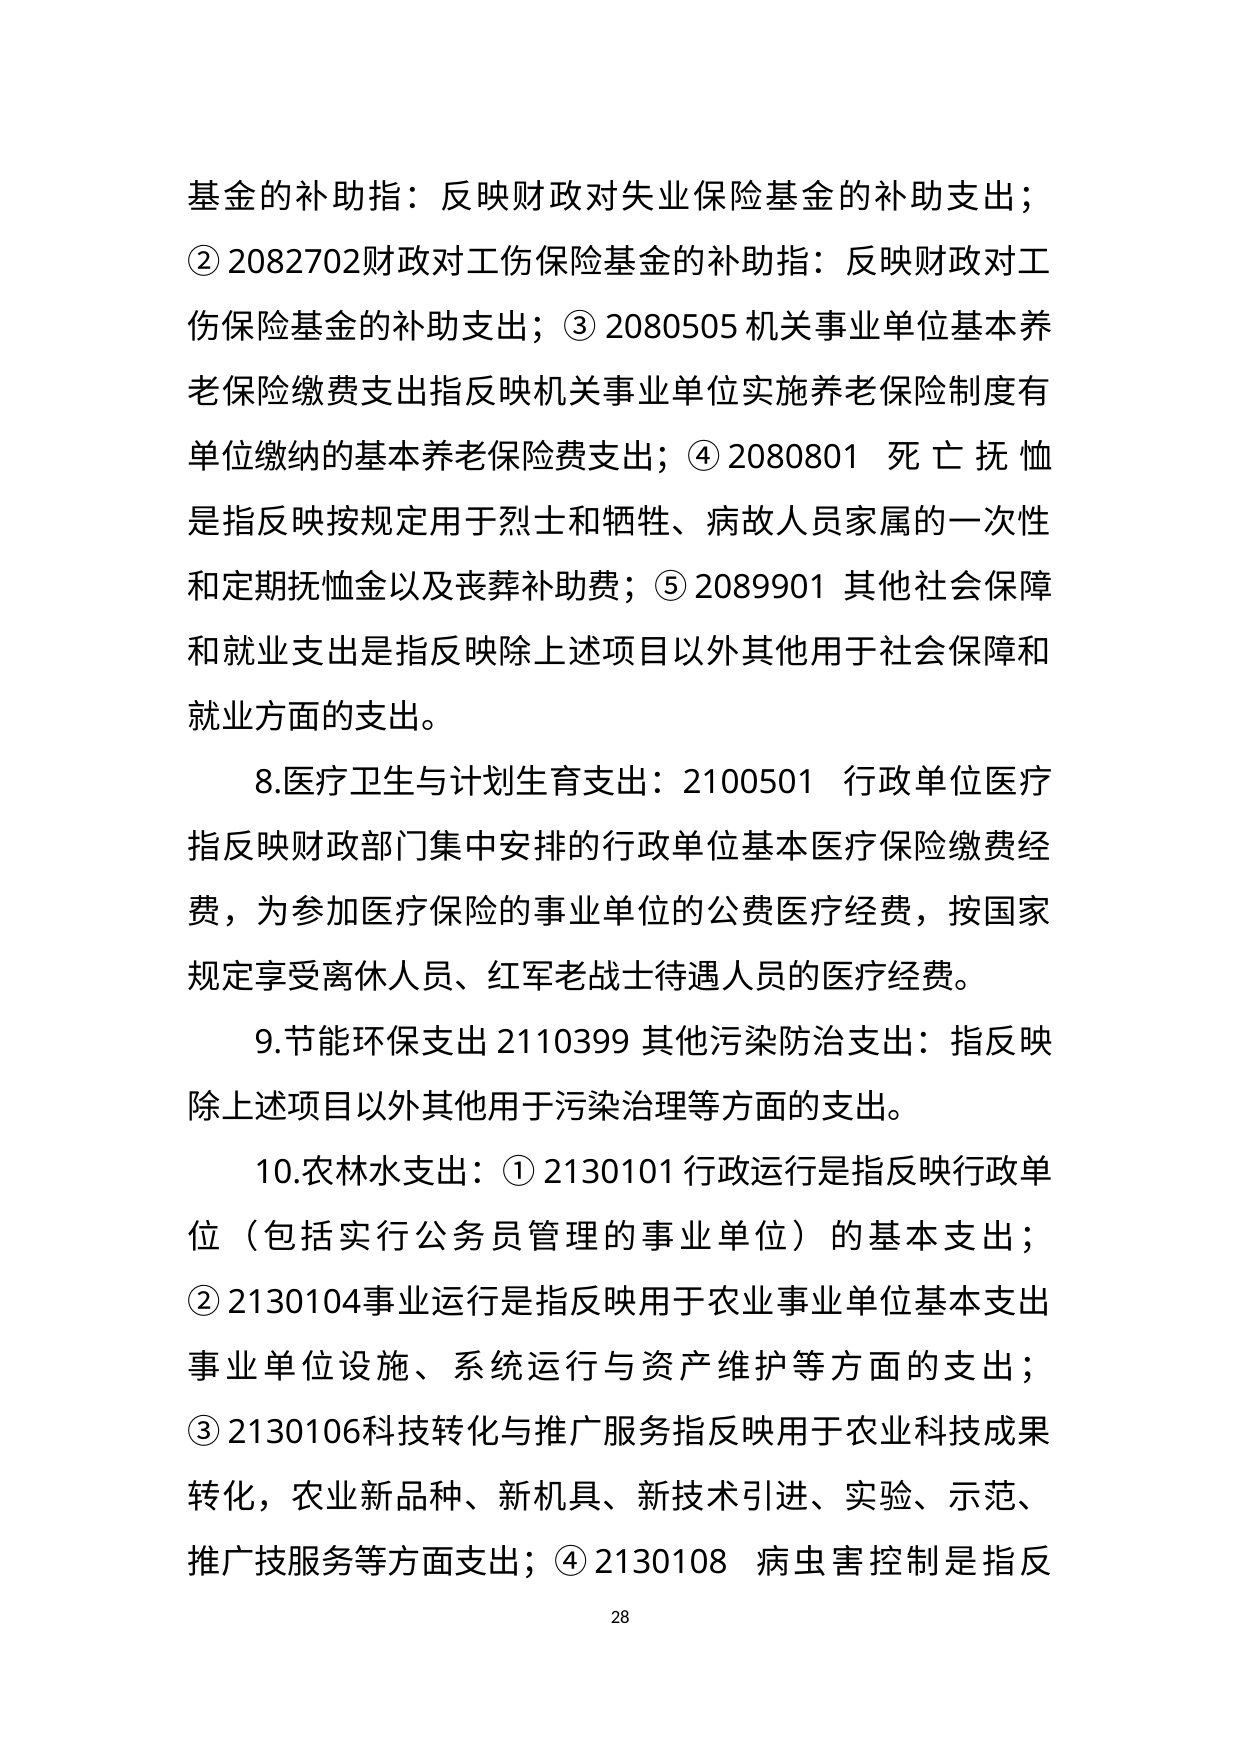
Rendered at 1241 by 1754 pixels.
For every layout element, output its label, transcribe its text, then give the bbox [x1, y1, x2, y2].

text 9.节能环保支出2110399 其他污染防治支出：指反映除上述项目以外其他用于污染治理等方面的支出。 [187, 1007, 1053, 1137]
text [187, 1137, 1053, 1592]
text 8.医疗卫生与计划生育支出：2100501 行政单位医疗指反映财政部门集中安排的行政单位基本医疗保险缴费经费，为参加医疗保险的事业单位的公费医疗经费，按国家规定享受离休人员、红军老战士待遇人员的医疗经费。 [187, 747, 1053, 1007]
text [187, 162, 1053, 747]
